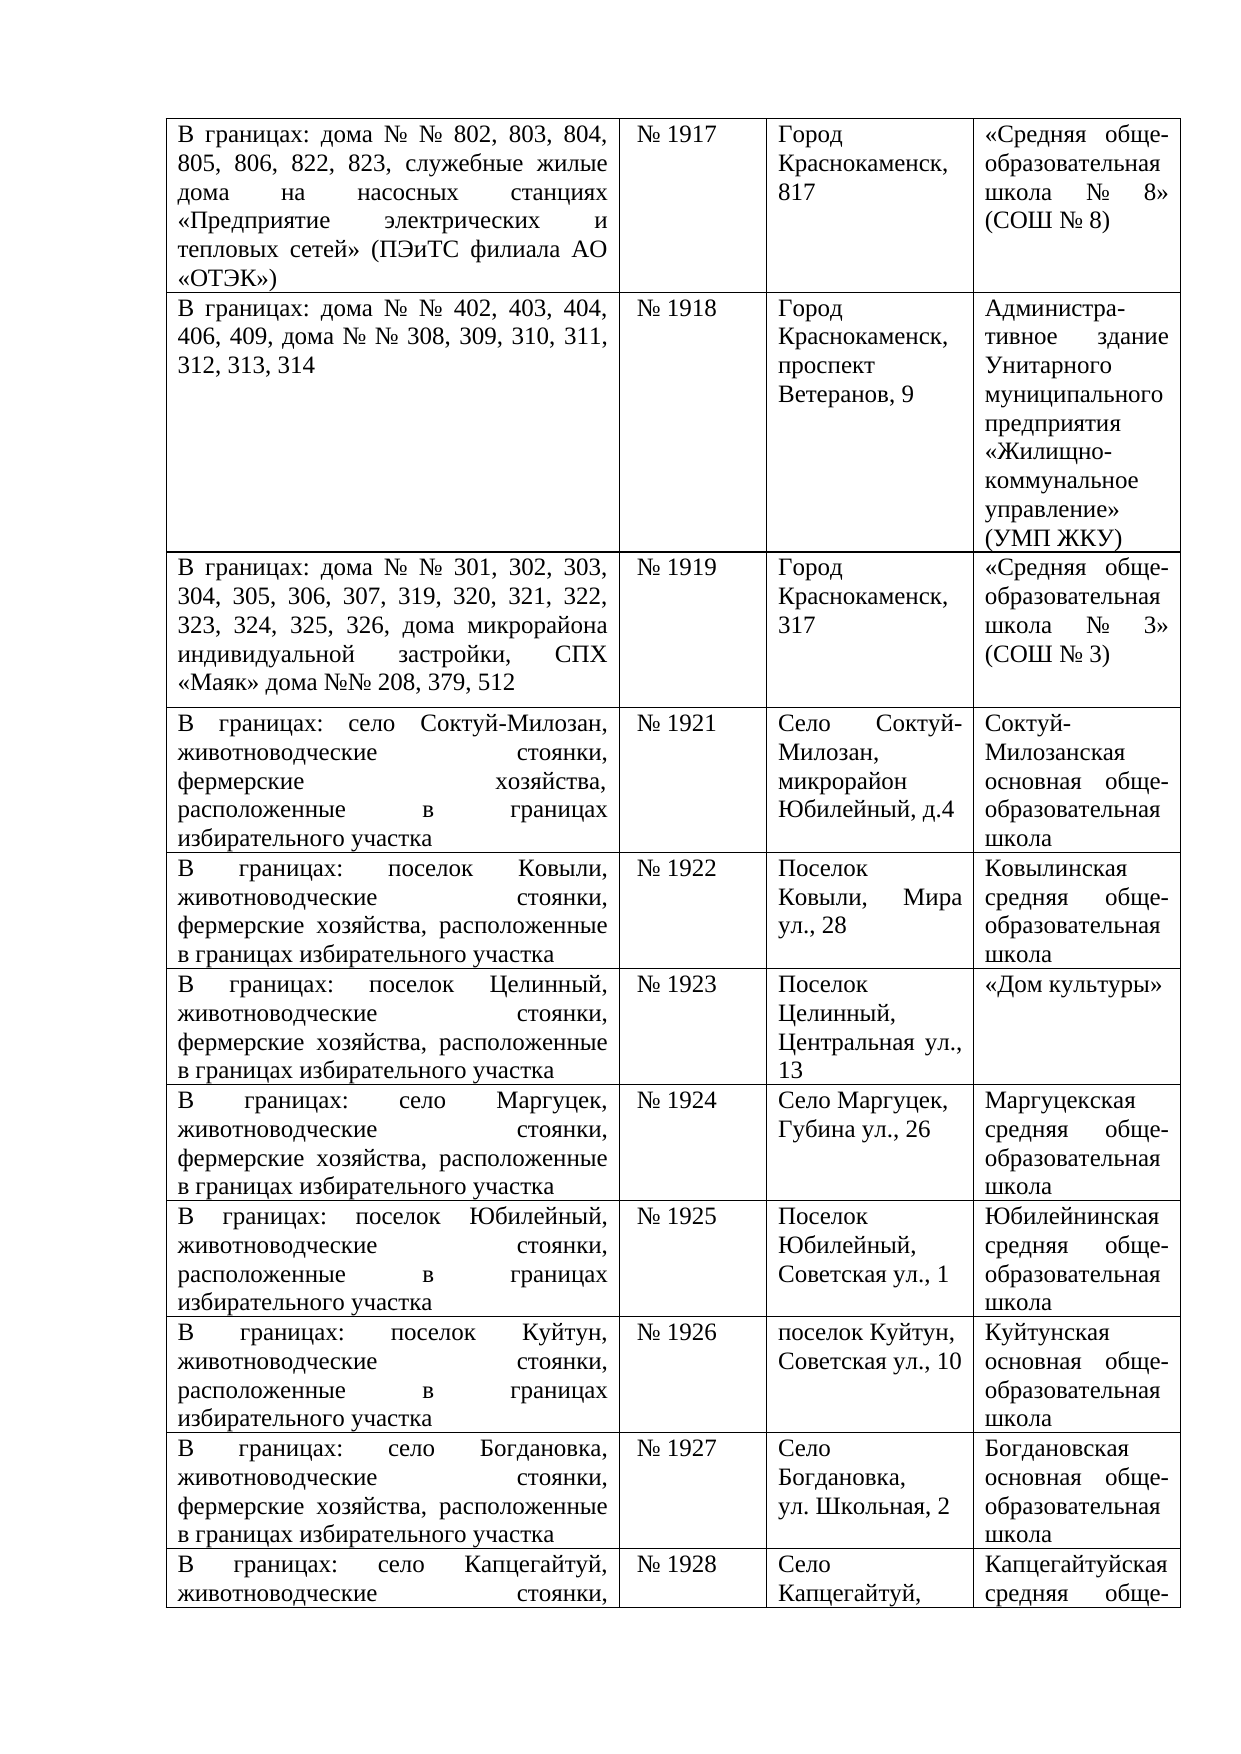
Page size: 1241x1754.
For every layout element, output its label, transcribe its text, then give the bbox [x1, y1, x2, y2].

table_cell Маргуцекская средняя обще-образовательная школа [974, 1085, 1180, 1200]
table_cell № 1924 [620, 1085, 766, 1200]
table_cell Ковылинская средняя обще-образовательная школа [974, 853, 1180, 968]
table_cell № 1922 [620, 853, 766, 968]
table_cell Поселок Юбилейный, Советская ул., 1 [767, 1201, 973, 1316]
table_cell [974, 1549, 1180, 1607]
table_cell В границах: село Соктуй-Милозан, животноводческие стоянки, фермерские хозяйства, расположенные в границах избирательного участка [167, 708, 619, 852]
table_cell Куйтунская основная обще-образовательная школа [974, 1317, 1180, 1432]
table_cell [767, 1549, 973, 1607]
table_cell Богдановская основная обще-образовательная школа [974, 1433, 1180, 1548]
table_cell поселок Куйтун, Советская ул., 10 [767, 1317, 973, 1432]
table_cell Город Краснокаменск, 317 [767, 553, 973, 707]
table_cell В границах: поселок Ковыли, животноводческие стоянки, фермерские хозяйства, расположенные в границах избирательного участка [167, 853, 619, 968]
table_cell Поселок Целинный, Центральная ул., 13 [767, 969, 973, 1084]
table_cell № 1928 [620, 1549, 766, 1607]
table_cell Город Краснокаменск, проспект Ветеранов, 9 [767, 293, 973, 551]
table_cell В границах: дома № № 402, 403, 404, 406, 409, дома № № 308, 309, 310, 311, 312, 313, 314 [167, 293, 619, 551]
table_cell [974, 119, 1180, 292]
table_cell № 1925 [620, 1201, 766, 1316]
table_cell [167, 1549, 619, 1607]
table_cell № 1927 [620, 1433, 766, 1548]
table_cell В границах: поселок Юбилейный, животноводческие стоянки, расположенные в границах избирательного участка [167, 1201, 619, 1316]
table_cell Село Богдановка, ул. Школьная, 2 [767, 1433, 973, 1548]
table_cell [767, 119, 973, 292]
table_cell № 1917 [620, 119, 766, 292]
table_cell «Дом культуры» [974, 969, 1180, 1084]
table_cell В границах: село Богдановка, животноводческие стоянки, фермерские хозяйства, расположенные в границах избирательного участка [167, 1433, 619, 1548]
table_cell Соктуй-Милозанская основная обще-образовательная школа [974, 708, 1180, 852]
table_cell В границах: село Маргуцек, животноводческие стоянки, фермерские хозяйства, расположенные в границах избирательного участка [167, 1085, 619, 1200]
table_cell Юбилейнинская средняя обще-образовательная школа [974, 1201, 1180, 1316]
table_cell В границах: поселок Целинный, животноводческие стоянки, фермерские хозяйства, расположенные в границах избирательного участка [167, 969, 619, 1084]
table_cell В границах: дома № № 802, 803, 804, 805, 806, 822, 823, служебные жилые дома на насосных станциях «Предприятие электрических и тепловых сетей» (ПЭиТС филиала АО «ОТЭК») [167, 119, 619, 292]
table_cell № 1923 [620, 969, 766, 1084]
table_cell Администра-тивное здание Унитарного муниципального предприятия «Жилищно-коммунальное управление» (УМП ЖКУ) [974, 293, 1180, 551]
table_cell Село Соктуй-Милозан, микрорайон Юбилейный, д.4 [767, 708, 973, 852]
table_cell «Средняя обще-образовательная школа № 3» (СОШ № 3) [974, 553, 1180, 707]
table_cell Поселок Ковыли, Мира ул., 28 [767, 853, 973, 968]
table_cell № 1918 [620, 293, 766, 551]
table_cell № 1919 [620, 553, 766, 707]
table_cell В границах: дома № № 301, 302, 303, 304, 305, 306, 307, 319, 320, 321, 322, 323, 324, 325, 326, дома микрорайона индивидуальной застройки, СПХ «Маяк» дома №№ 208, 379, 512 [167, 553, 619, 707]
table_cell Село Маргуцек, Губина ул., 26 [767, 1085, 973, 1200]
table_cell № 1921 [620, 708, 766, 852]
table_cell № 1926 [620, 1317, 766, 1432]
table_cell В границах: поселок Куйтун, животноводческие стоянки, расположенные в границах избирательного участка [167, 1317, 619, 1432]
